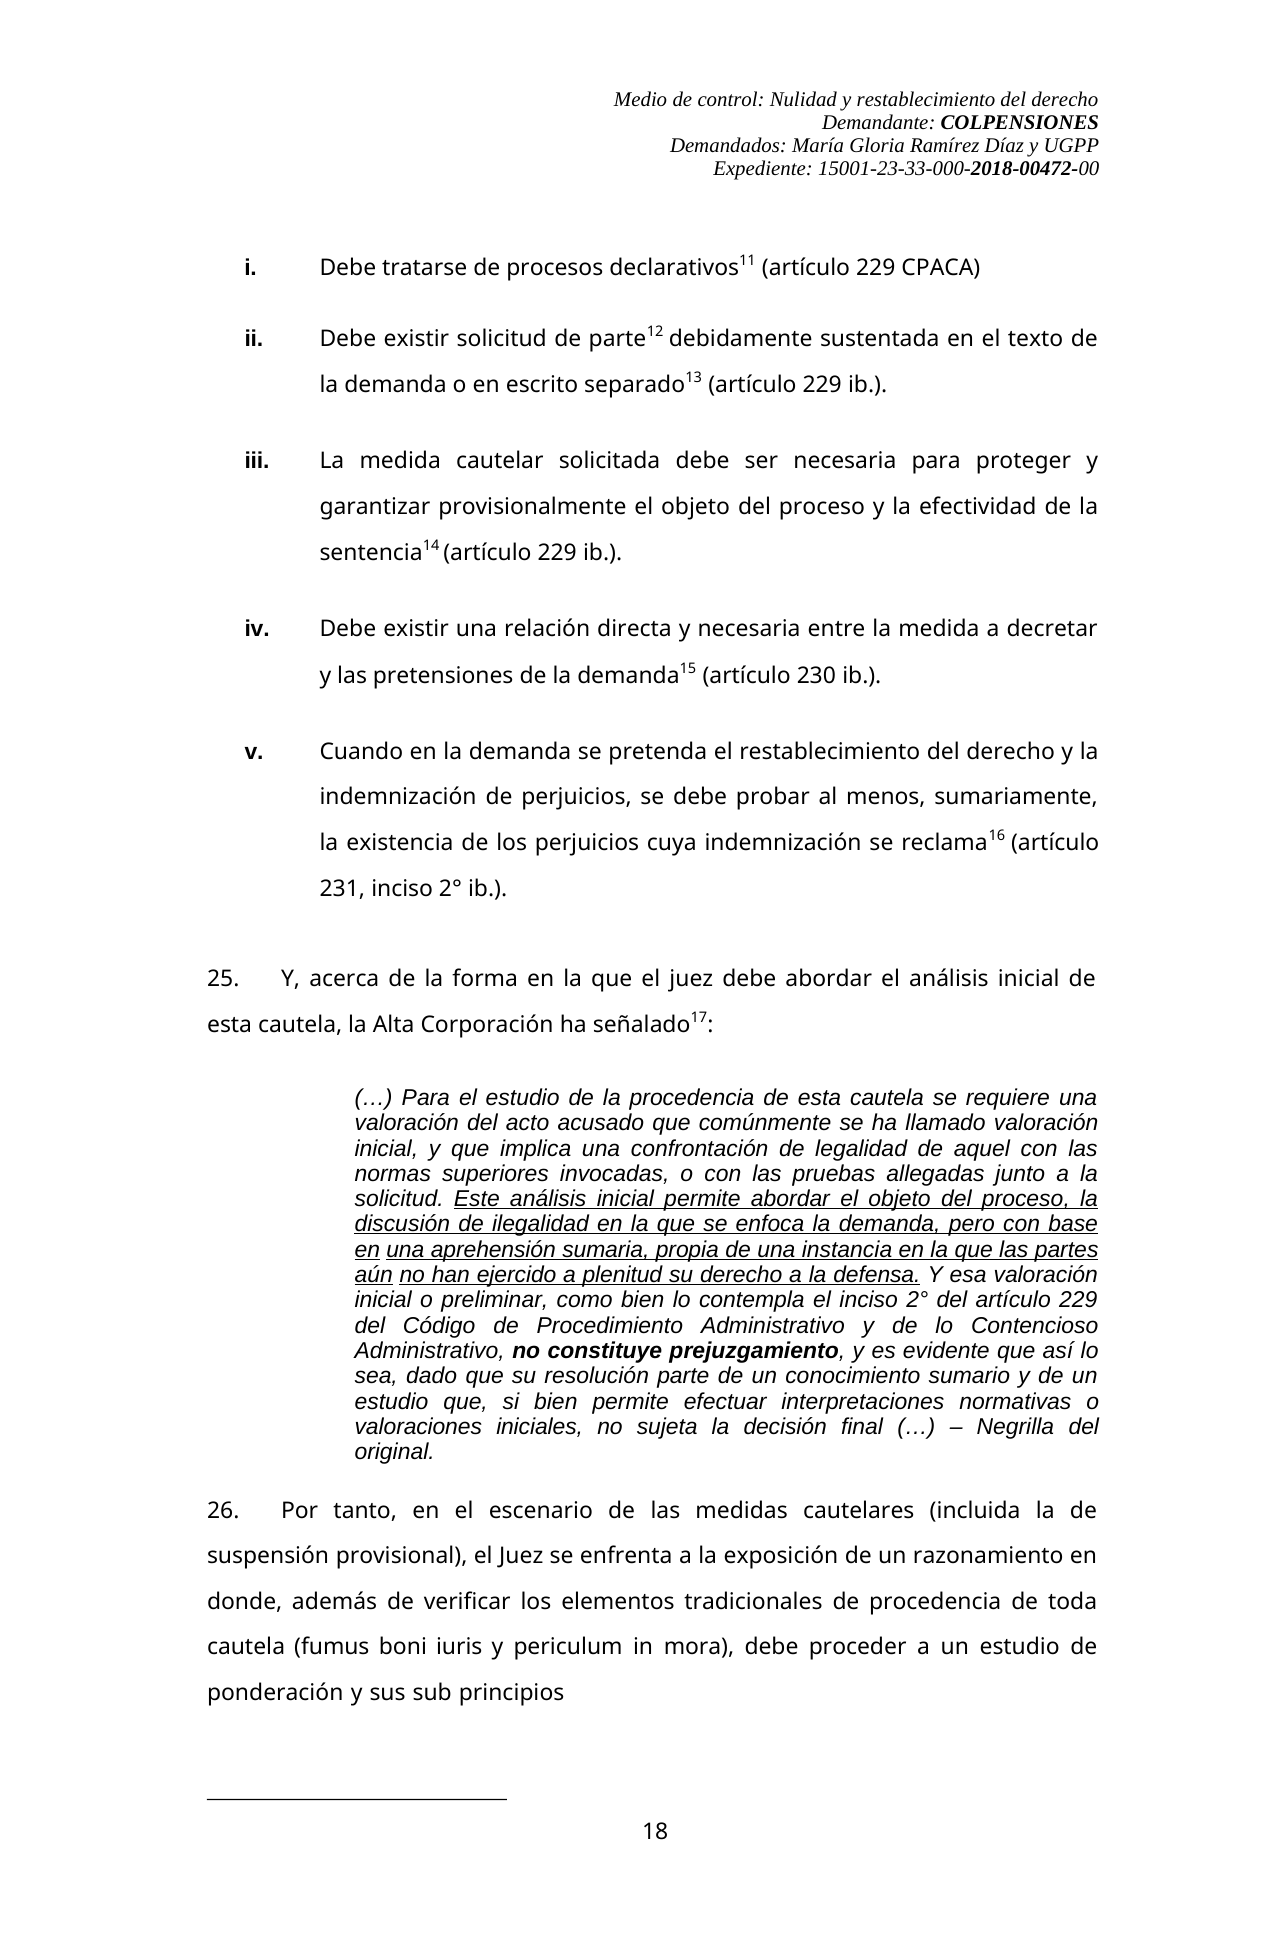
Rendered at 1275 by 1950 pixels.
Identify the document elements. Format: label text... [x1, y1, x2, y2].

text (…) Para el estudio de la procedencia de esta cautela se requiere una valoración del acto acusado que comúnmente se ha llamado valoración inicial, y que implica una confrontación de legalidad de aquel con las normas superiores invocadas, o con las pruebas allegadas junto a la solicitud. Este análisis inicial permite abordar el objeto del proceso, la discusión de ilegalidad en la que se enfoca la demanda, pero con base en una aprehensión sumaria, propia de una instancia en la que las partes aún no han ejercido a plenitud su derecho a la defensa. Y esa valoración inicial o preliminar, como bien lo contempla el inciso 2° del artículo 229 del Código de Procedimiento Administrativo y de lo Contencioso Administrativo, no constituye prejuzgamiento, y es evidente que así lo sea, dado que su resolución parte de un conocimiento sumario y de un estudio que, si bien permite efectuar interpretaciones normativas o valoraciones iniciales, no sujeta la decisión final (…) – Negrilla del original. [354, 1085, 1099, 1464]
list Debe tratarse de procesos declarativos11 (artículo 229 CPACA) [244, 249, 1110, 282]
list Cuando en la demanda se pretenda el restablecimiento del derecho y la indemnización de perjuicios, se debe probar al menos, sumariamente, la existencia de los perjuicios cuya indemnización se reclama16 (artículo 231, inciso 2° ib.). [244, 735, 1099, 903]
list Debe existir solicitud de parte12 debidamente sustentada en el texto de la demanda o en escrito separado13 (artículo 229 ib.). [244, 321, 1098, 399]
list Por tanto, en el escenario de las medidas cautelares (incluida la de suspensión provisional), el Juez se enfrenta a la exposición de un razonamiento en donde, además de verificar los elementos tradicionales de procedencia de toda cautela (fumus boni iuris y periculum in mora), debe proceder a un estudio de ponderación y sus sub principios [207, 1494, 1098, 1707]
list La medida cautelar solicitada debe ser necesaria para proteger y garantizar provisionalmente el objeto del proceso y la efectividad de la sentencia14 (artículo 229 ib.). [244, 444, 1099, 567]
list Y, acerca de la forma en la que el juez debe abordar el análisis inicial de esta cautela, la Alta Corporación ha señalado17: [207, 962, 1097, 1039]
list Debe existir una relación directa y necesaria entre la medida a decretar y las pretensiones de la demanda15 (artículo 230 ib.). [244, 612, 1098, 690]
